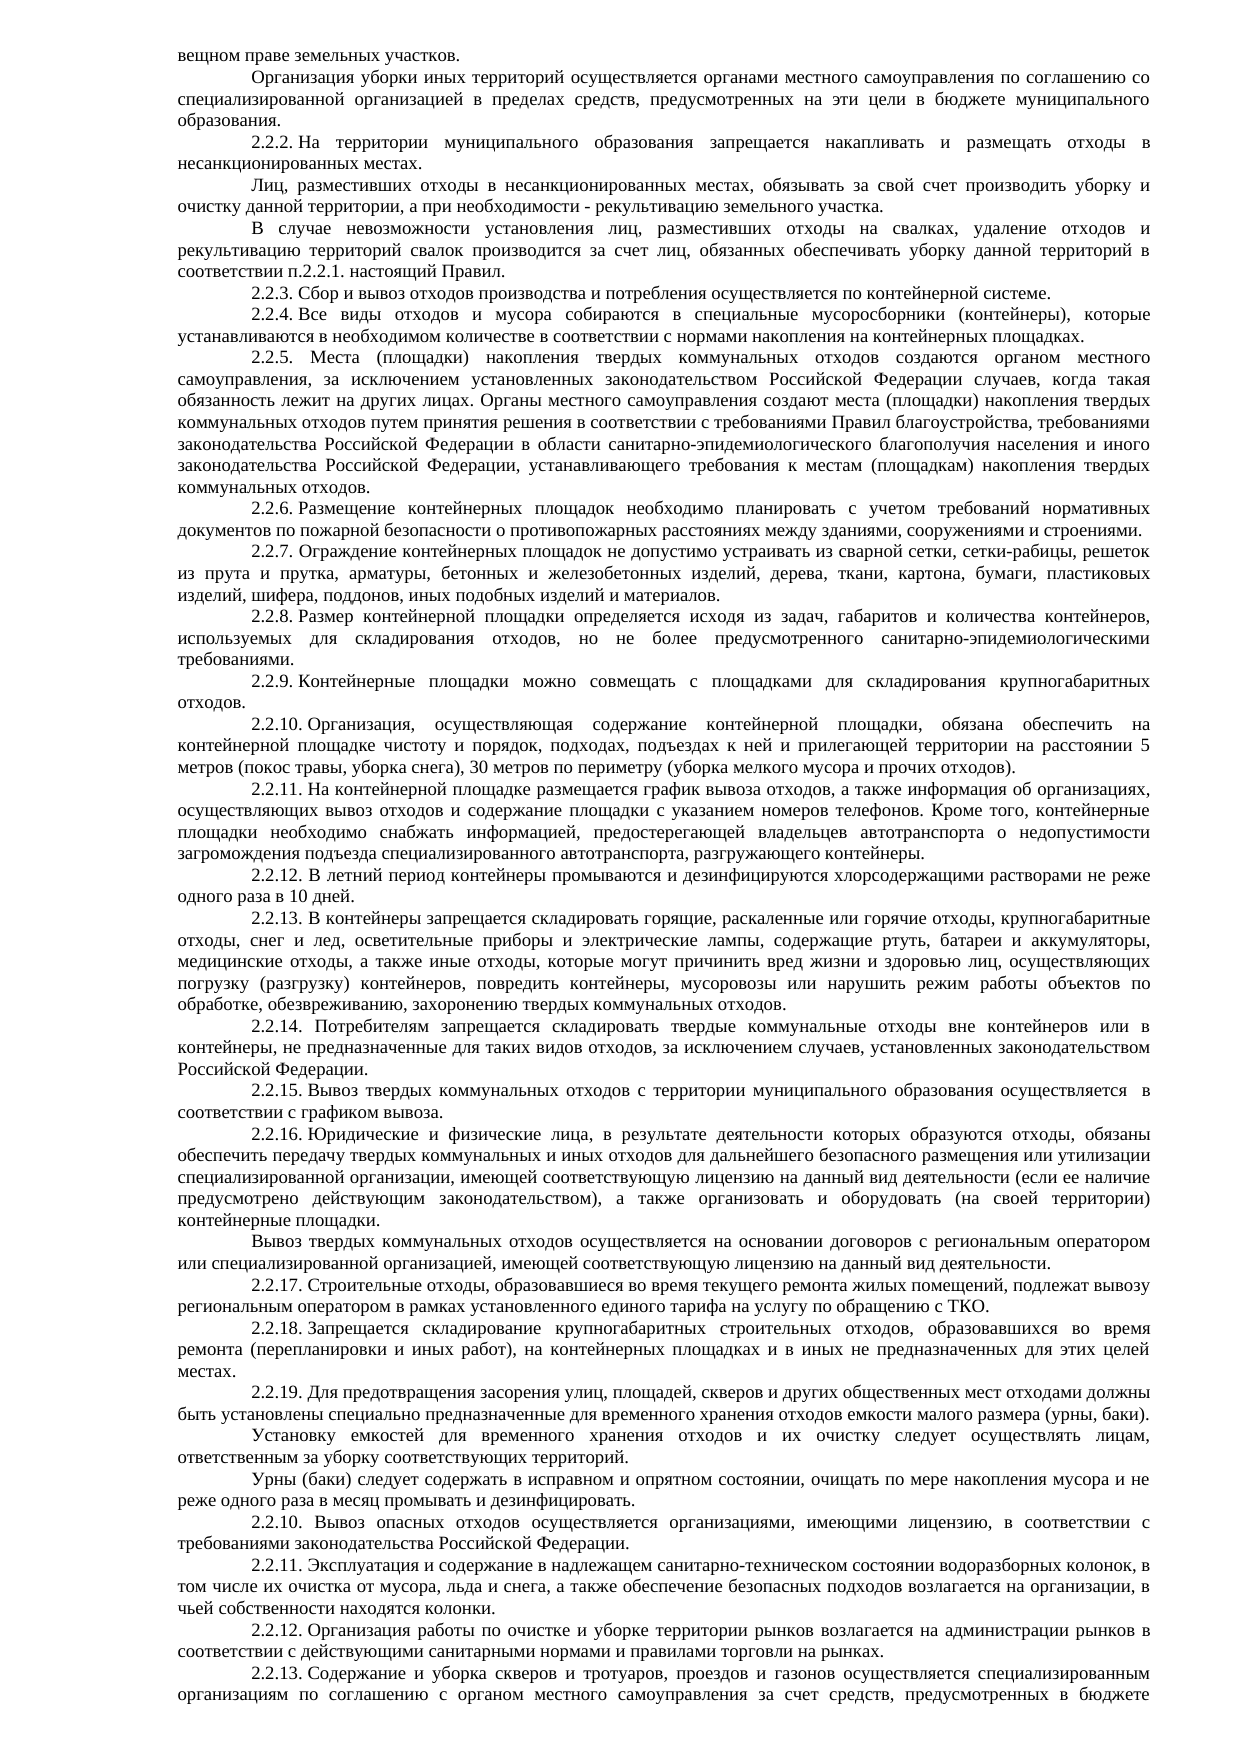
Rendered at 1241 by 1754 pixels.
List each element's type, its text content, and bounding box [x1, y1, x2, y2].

text Вывоз твердых коммунальных отходов осуществляется на основании договоров с региональным оператором или специализированной организацией, имеющей соответствующую лицензию на данный вид деятельности. [177, 1230, 1152, 1273]
text 2.2.7. Ограждение контейнерных площадок не допустимо устраивать из сварной сетки, сетки-рабицы, решеток из прута и прутка, арматуры, бетонных и железобетонных изделий, дерева, ткани, картона, бумаги, пластиковых изделий, шифера, поддонов, иных подобных изделий и материалов. [177, 540, 1152, 605]
text 2.2.16. Юридические и физические лица, в результате деятельности которых образуются отходы, обязаны обеспечить передачу твердых коммунальных и иных отходов для дальнейшего безопасного размещения или утилизации специализированной организации, имеющей соответствующую лицензию на данный вид деятельности (если ее наличие предусмотрено действующим законодательством), а также организовать и оборудовать (на своей территории) контейнерные площадки. [177, 1122, 1152, 1230]
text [177, 44, 1152, 66]
text Урны (баки) следует содержать в исправном и опрятном состоянии, очищать по мере накопления мусора и не реже одного раза в месяц промывать и дезинфицировать. [177, 1467, 1152, 1511]
text В случае невозможности установления лиц, разместивших отходы на свалках, удаление отходов и рекультивацию территорий свалок производится за счет лиц, обязанных обеспечивать уборку данной территорий в соответствии п.2.2.1. настоящий Правил. [177, 217, 1152, 282]
text 2.2.19. Для предотвращения засорения улиц, площадей, скверов и других общественных мест отходами должны быть установлены специально предназначенные для временного хранения отходов емкости малого размера (урны, баки). [177, 1381, 1152, 1424]
text 2.2.8. Размер контейнерной площадки определяется исходя из задач, габаритов и количества контейнеров, используемых для складирования отходов, но не более предусмотренного санитарно-эпидемиологическими требованиями. [177, 605, 1152, 670]
text 2.2.12. В летний период контейнеры промываются и дезинфицируются хлорсодержащими растворами не реже одного раза в 10 дней. [177, 864, 1152, 907]
text 2.2.6. Размещение контейнерных площадок необходимо планировать с учетом требований нормативных документов по пожарной безопасности о противопожарных расстояниях между зданиями, сооружениями и строениями. [177, 497, 1152, 540]
text 2.2.11. На контейнерной площадке размещается график вывоза отходов, а также информация об организациях, осуществляющих вывоз отходов и содержание площадки с указанием номеров телефонов. Кроме того, контейнерные площадки необходимо снабжать информацией, предостерегающей владельцев автотранспорта о недопустимости загромождения подъезда специализированного автотранспорта, разгружающего контейнеры. [177, 777, 1152, 864]
text 2.2.18. Запрещается складирование крупногабаритных строительных отходов, образовавшихся во время ремонта (перепланировки и иных работ), на контейнерных площадках и в иных не предназначенных для этих целей местах. [177, 1317, 1152, 1381]
text 2.2.5. Места (площадки) накопления твердых коммунальных отходов создаются органом местного самоуправления, за исключением установленных законодательством Российской Федерации случаев, когда такая обязанность лежит на других лицах. Органы местного самоуправления создают места (площадки) накопления твердых коммунальных отходов путем принятия решения в соответствии с требованиями Правил благоустройства, требованиями законодательства Российской Федерации в области санитарно-эпидемиологического благополучия населения и иного законодательства Российской Федерации, устанавливающего требования к местам (площадкам) накопления твердых коммунальных отходов. [177, 346, 1152, 497]
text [177, 1662, 1152, 1705]
text 2.2.3. Сбор и вывоз отходов производства и потребления осуществляется по контейнерной системе. [177, 282, 1152, 303]
text 2.2.17. Строительные отходы, образовавшиеся во время текущего ремонта жилых помещений, подлежат вывозу региональным оператором в рамках установленного единого тарифа на услугу по обращению с ТКО. [177, 1273, 1152, 1317]
text 2.2.12. Организация работы по очистке и уборке территории рынков возлагается на администрации рынков в соответствии с действующими санитарными нормами и правилами торговли на рынках. [177, 1618, 1152, 1662]
text 2.2.13. В контейнеры запрещается складировать горящие, раскаленные или горячие отходы, крупногабаритные отходы, снег и лед, осветительные приборы и электрические лампы, содержащие ртуть, батареи и аккумуляторы, медицинские отходы, а также иные отходы, которые могут причинить вред жизни и здоровью лиц, осуществляющих погрузку (разгрузку) контейнеров, повредить контейнеры, мусоровозы или нарушить режим работы объектов по обработке, обезвреживанию, захоронению твердых коммунальных отходов. [177, 907, 1152, 1015]
text 2.2.4. Все виды отходов и мусора собираются в специальные мусоросборники (контейнеры), которые устанавливаются в необходимом количестве в соответствии с нормами накопления на контейнерных площадках. [177, 303, 1152, 346]
text Организация уборки иных территорий осуществляется органами местного самоуправления по соглашению со специализированной организацией в пределах средств, предусмотренных на эти цели в бюджете муниципального образования. [177, 66, 1152, 131]
text 2.2.9. Контейнерные площадки можно совмещать с площадками для складирования крупногабаритных отходов. [177, 670, 1152, 713]
text Лиц, разместивших отходы в несанкционированных местах, обязывать за свой счет производить уборку и очистку данной территории, а при необходимости - рекультивацию земельного участка. [177, 174, 1152, 217]
text 2.2.15. Вывоз твердых коммунальных отходов с территории муниципального образования осуществляется в соответствии с графиком вывоза. [177, 1079, 1152, 1122]
text 2.2.11. Эксплуатация и содержание в надлежащем санитарно-техническом состоянии водоразборных колонок, в том числе их очистка от мусора, льда и снега, а также обеспечение безопасных подходов возлагается на организации, в чьей собственности находятся колонки. [177, 1554, 1152, 1618]
text Установку емкостей для временного хранения отходов и их очистку следует осуществлять лицам, ответственным за уборку соответствующих территорий. [177, 1424, 1152, 1467]
text 2.2.2. На территории муниципального образования запрещается накапливать и размещать отходы в несанкционированных местах. [177, 131, 1152, 174]
text 2.2.14. Потребителям запрещается складировать твердые коммунальные отходы вне контейнеров или в контейнеры, не предназначенные для таких видов отходов, за исключением случаев, установленных законодательством Российской Федерации. [177, 1015, 1152, 1079]
text 2.2.10. Вывоз опасных отходов осуществляется организациями, имеющими лицензию, в соответствии с требованиями законодательства Российской Федерации. [177, 1511, 1152, 1554]
text 2.2.10. Организация, осуществляющая содержание контейнерной площадки, обязана обеспечить на контейнерной площадке чистоту и порядок, подходах, подъездах к ней и прилегающей территории на расстоянии 5 метров (покос травы, уборка снега), 30 метров по периметру (уборка мелкого мусора и прочих отходов). [177, 713, 1152, 777]
